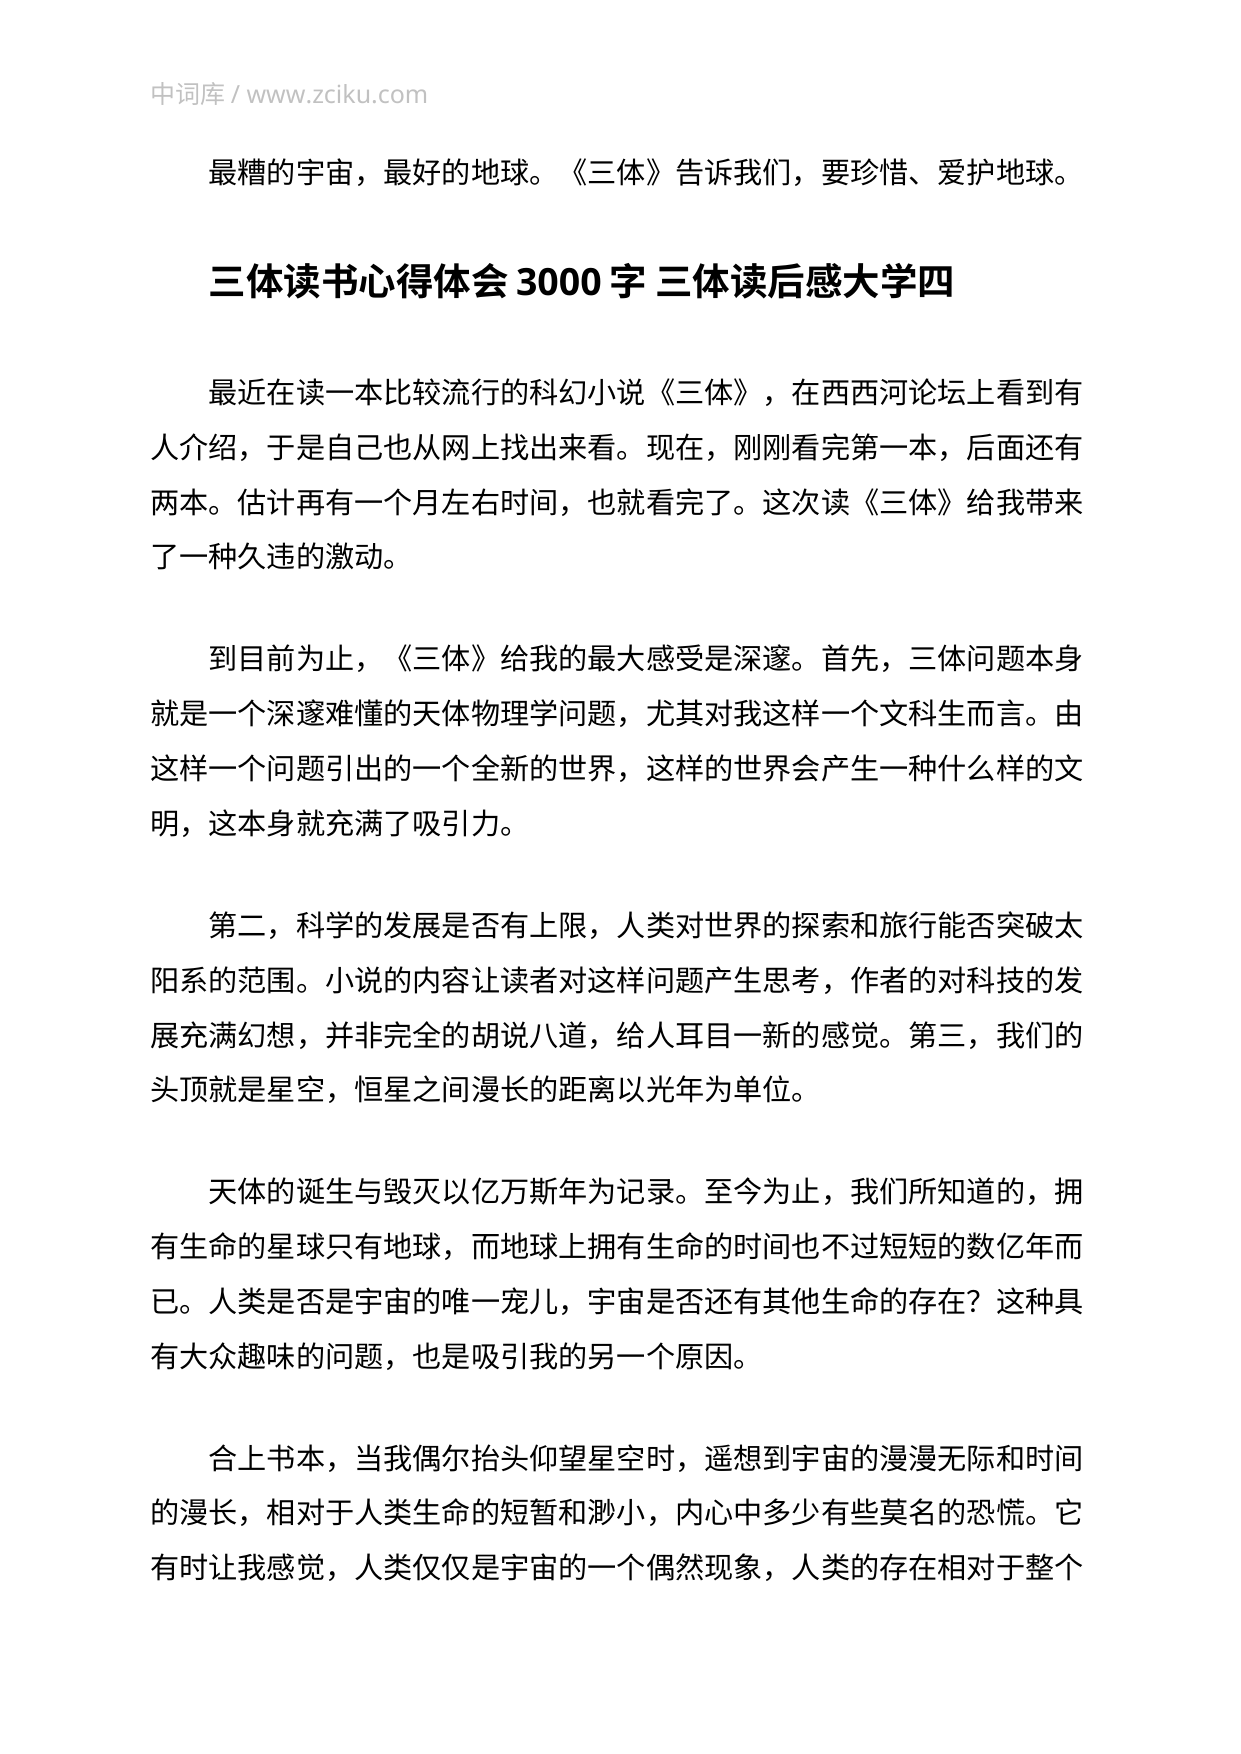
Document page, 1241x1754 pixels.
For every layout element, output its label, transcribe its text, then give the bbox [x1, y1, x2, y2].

text 天体的诞生与毁灭以亿万斯年为记录。至今为止，我们所知道的，拥有生命的星球只有地球，而地球上拥有生命的时间也不过短短的数亿年而已。人类是否是宇宙的唯一宠儿，宇宙是否还有其他生命的存在？这种具有大众趣味的问题，也是吸引我的另一个原因。 [150, 1169, 1090, 1376]
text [150, 1435, 1090, 1587]
text 第二，科学的发展是否有上限，人类对世界的探索和旅行能否突破太阳系的范围。小说的内容让读者对这样问题产生思考，作者的对科技的发展充满幻想，并非完全的胡说八道，给人耳目一新的感觉。第三，我们的头顶就是星空，恒星之间漫长的距离以光年为单位。 [150, 902, 1090, 1109]
text 到目前为止，《三体》给我的最大感受是深邃。首先，三体问题本身就是一个深邃难懂的天体物理学问题，尤其对我这样一个文科生而言。由这样一个问题引出的一个全新的世界，这样的世界会产生一种什么样的文明，这本身就充满了吸引力。 [150, 636, 1090, 843]
text 最糟的宇宙，最好的地球。《三体》告诉我们，要珍惜、爱护地球。 [150, 150, 1090, 192]
text 最近在读一本比较流行的科幻小说《三体》，在西西河论坛上看到有人介绍，于是自己也从网上找出来看。现在，刚刚看完第一本，后面还有两本。估计再有一个月左右时间，也就看完了。这次读《三体》给我带来了一种久违的激动。 [150, 369, 1090, 576]
text 三体读书心得体会3000字 三体读后感大学四 [150, 252, 1090, 306]
